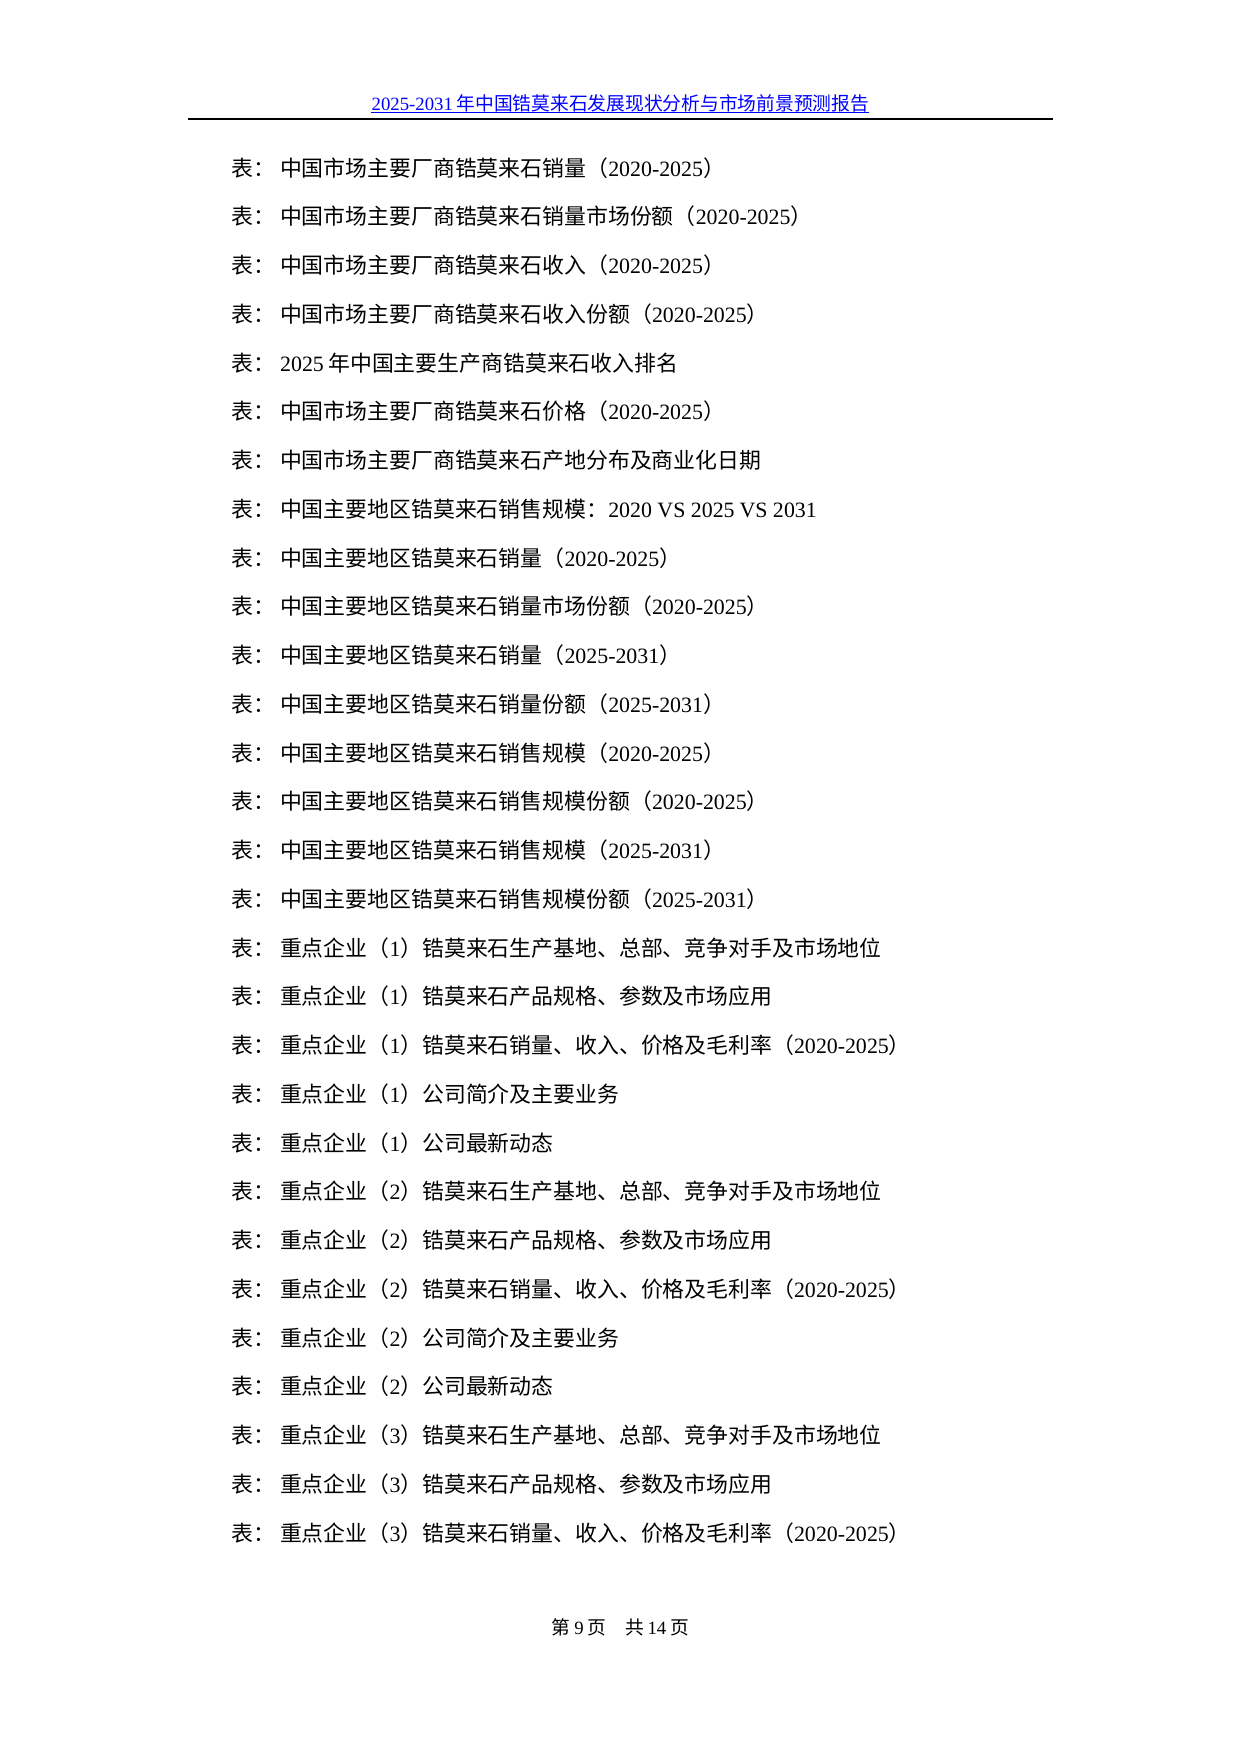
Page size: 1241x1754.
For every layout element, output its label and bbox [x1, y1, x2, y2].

text [187, 150, 1053, 1548]
